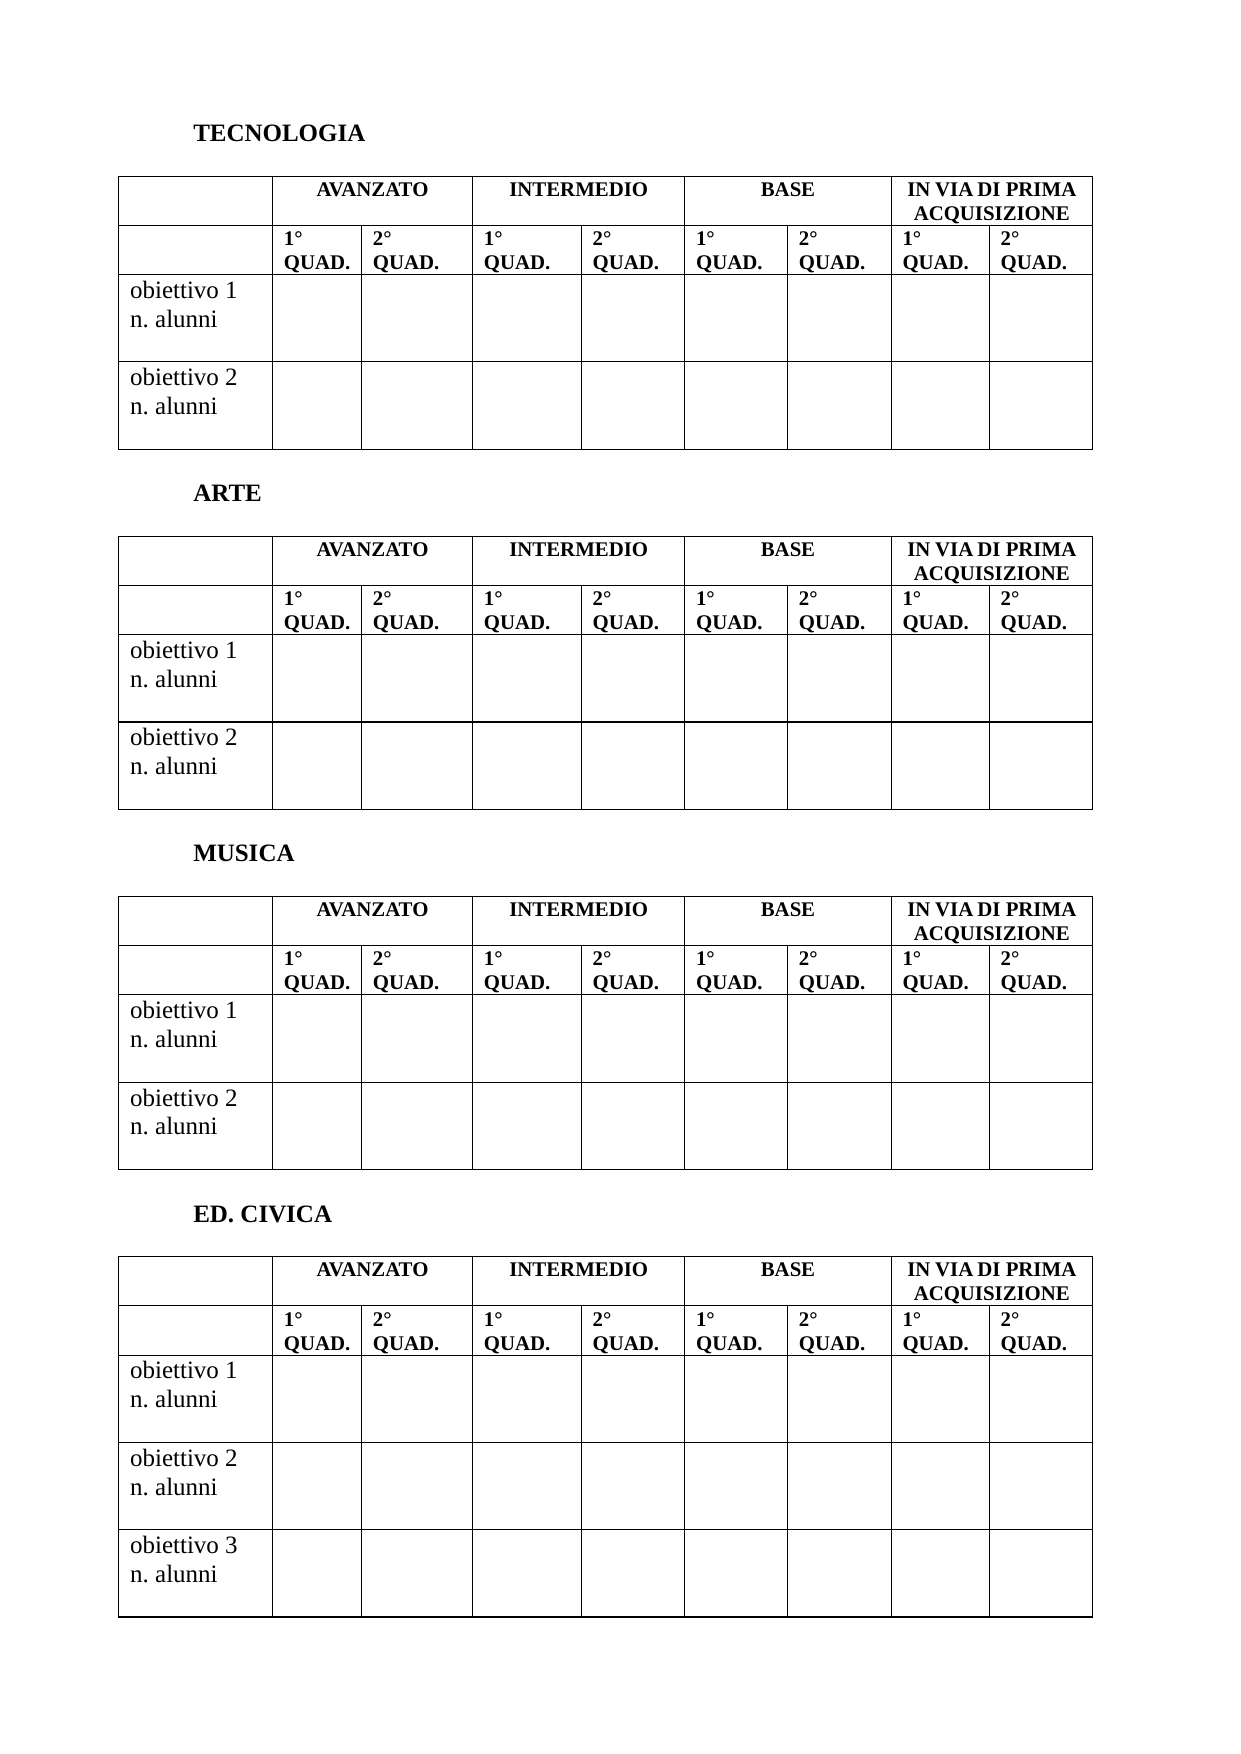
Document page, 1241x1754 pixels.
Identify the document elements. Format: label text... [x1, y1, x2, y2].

table_cell [990, 275, 1092, 361]
table_cell 2° QUAD. [362, 1306, 472, 1354]
table_cell [119, 586, 272, 634]
table_cell [788, 723, 891, 809]
table_cell [990, 1356, 1092, 1442]
table_cell [119, 946, 272, 994]
table_cell 2° QUAD. [990, 946, 1092, 994]
table_cell [788, 1356, 891, 1442]
table_cell [473, 362, 581, 448]
table_cell [990, 1530, 1092, 1616]
table_cell [685, 1443, 787, 1529]
table_cell [892, 635, 989, 721]
table_cell 2° QUAD. [788, 586, 891, 634]
table_header INTERMEDIO [473, 1257, 684, 1305]
table_cell obiettivo 2 n. alunni [119, 1443, 272, 1529]
table_cell obiettivo 1 n. alunni [119, 1356, 272, 1442]
table_cell 1° QUAD. [892, 226, 989, 274]
text MUSICA [193, 838, 1122, 867]
table_cell 2° QUAD. [362, 586, 472, 634]
table_cell [582, 1443, 684, 1529]
table_cell [990, 635, 1092, 721]
text TECNOLOGIA [193, 118, 1122, 147]
table_cell [582, 1530, 684, 1616]
table_cell [788, 635, 891, 721]
table_cell [473, 995, 581, 1082]
table_cell [473, 275, 581, 361]
table_cell [990, 723, 1092, 809]
table_header [119, 1257, 272, 1305]
table_cell [362, 1443, 472, 1529]
table_cell 2° QUAD. [788, 1306, 891, 1354]
table_header AVANZATO [273, 897, 472, 945]
text ARTE [193, 478, 1122, 507]
table_cell 2° QUAD. [788, 226, 891, 274]
table_cell [892, 1443, 989, 1529]
table_cell 2° QUAD. [990, 226, 1092, 274]
table_cell [685, 1530, 787, 1616]
table_cell obiettivo 2 n. alunni [119, 723, 272, 809]
table_cell [362, 1083, 472, 1169]
table_cell [990, 362, 1092, 448]
table_cell [582, 275, 684, 361]
table_cell obiettivo 1 n. alunni [119, 275, 272, 361]
table_cell obiettivo 2 n. alunni [119, 362, 272, 448]
table_cell 2° QUAD. [788, 946, 891, 994]
table_cell [685, 1083, 787, 1169]
table_header BASE [685, 177, 891, 225]
table_cell [473, 723, 581, 809]
table_cell 1° QUAD. [273, 226, 361, 274]
table_cell [990, 1083, 1092, 1169]
table_cell [685, 1356, 787, 1442]
table_cell [273, 1443, 361, 1529]
table_cell [273, 1356, 361, 1442]
table_cell 2° QUAD. [582, 586, 684, 634]
table_cell [473, 1083, 581, 1169]
table_cell 2° QUAD. [362, 946, 472, 994]
table_cell [685, 635, 787, 721]
table_header AVANZATO [273, 537, 472, 585]
table_header INTERMEDIO [473, 897, 684, 945]
table_cell [990, 995, 1092, 1082]
table_cell 1° QUAD. [473, 586, 581, 634]
table_cell 1° QUAD. [473, 1306, 581, 1354]
table_cell [582, 995, 684, 1082]
table_cell [990, 1443, 1092, 1529]
table_cell 1° QUAD. [273, 1306, 361, 1354]
table_cell [788, 1083, 891, 1169]
table_cell 1° QUAD. [685, 946, 787, 994]
table_cell [473, 1530, 581, 1616]
table_cell 2° QUAD. [582, 226, 684, 274]
table_cell obiettivo 2 n. alunni [119, 1083, 272, 1169]
table_header INTERMEDIO [473, 537, 684, 585]
table_cell 2° QUAD. [362, 226, 472, 274]
table_cell [788, 1530, 891, 1616]
table_cell [273, 1530, 361, 1616]
table_cell [273, 723, 361, 809]
table_cell [582, 362, 684, 448]
table_cell [273, 635, 361, 721]
table_cell [273, 275, 361, 361]
table_cell [582, 635, 684, 721]
table_cell [685, 275, 787, 361]
table_cell 2° QUAD. [582, 1306, 684, 1354]
table_header IN VIA DI PRIMA ACQUISIZIONE [892, 897, 1092, 945]
table_cell [473, 1443, 581, 1529]
table_cell [788, 995, 891, 1082]
table_header IN VIA DI PRIMA ACQUISIZIONE [892, 1257, 1092, 1305]
table_header [119, 177, 272, 225]
table_cell 1° QUAD. [473, 946, 581, 994]
table_cell [362, 275, 472, 361]
table_cell 1° QUAD. [892, 586, 989, 634]
table_cell [685, 723, 787, 809]
table_cell [892, 1356, 989, 1442]
table_header [119, 897, 272, 945]
table_cell [362, 723, 472, 809]
table_cell [119, 226, 272, 274]
table_cell [362, 362, 472, 448]
table_cell [685, 995, 787, 1082]
table_header [119, 537, 272, 585]
table_cell 2° QUAD. [990, 586, 1092, 634]
table_cell [273, 995, 361, 1082]
table_cell [788, 362, 891, 448]
table_cell 2° QUAD. [582, 946, 684, 994]
table_cell [362, 1530, 472, 1616]
table_header AVANZATO [273, 177, 472, 225]
table_cell [892, 1083, 989, 1169]
table_cell [119, 1306, 272, 1354]
table_cell 1° QUAD. [892, 1306, 989, 1354]
table_header BASE [685, 897, 891, 945]
table_cell 1° QUAD. [685, 226, 787, 274]
table_header BASE [685, 537, 891, 585]
table_cell [892, 995, 989, 1082]
table_cell [362, 1356, 472, 1442]
table_cell 1° QUAD. [685, 586, 787, 634]
table_cell [473, 635, 581, 721]
table_cell 1° QUAD. [273, 946, 361, 994]
table_cell [273, 362, 361, 448]
table_cell [362, 635, 472, 721]
table_header IN VIA DI PRIMA ACQUISIZIONE [892, 177, 1092, 225]
table_cell [685, 362, 787, 448]
table_cell [273, 1083, 361, 1169]
table_cell 1° QUAD. [273, 586, 361, 634]
table_cell obiettivo 1 n. alunni [119, 995, 272, 1082]
table_cell [892, 275, 989, 361]
table_cell [788, 275, 891, 361]
table_cell 2° QUAD. [990, 1306, 1092, 1354]
text ED. CIVICA [193, 1199, 1122, 1227]
table_cell 1° QUAD. [892, 946, 989, 994]
table_cell [892, 723, 989, 809]
table_cell [582, 1083, 684, 1169]
table_header BASE [685, 1257, 891, 1305]
table_cell 1° QUAD. [473, 226, 581, 274]
table_cell 1° QUAD. [685, 1306, 787, 1354]
table_cell [582, 723, 684, 809]
table_cell [362, 995, 472, 1082]
table_cell [892, 1530, 989, 1616]
table_cell [473, 1356, 581, 1442]
table_cell [788, 1443, 891, 1529]
table_header AVANZATO [273, 1257, 472, 1305]
table_cell [582, 1356, 684, 1442]
table_header IN VIA DI PRIMA ACQUISIZIONE [892, 537, 1092, 585]
table_cell [892, 362, 989, 448]
table_header INTERMEDIO [473, 177, 684, 225]
table_cell obiettivo 1 n. alunni [119, 635, 272, 721]
table_cell obiettivo 3 n. alunni [119, 1530, 272, 1616]
